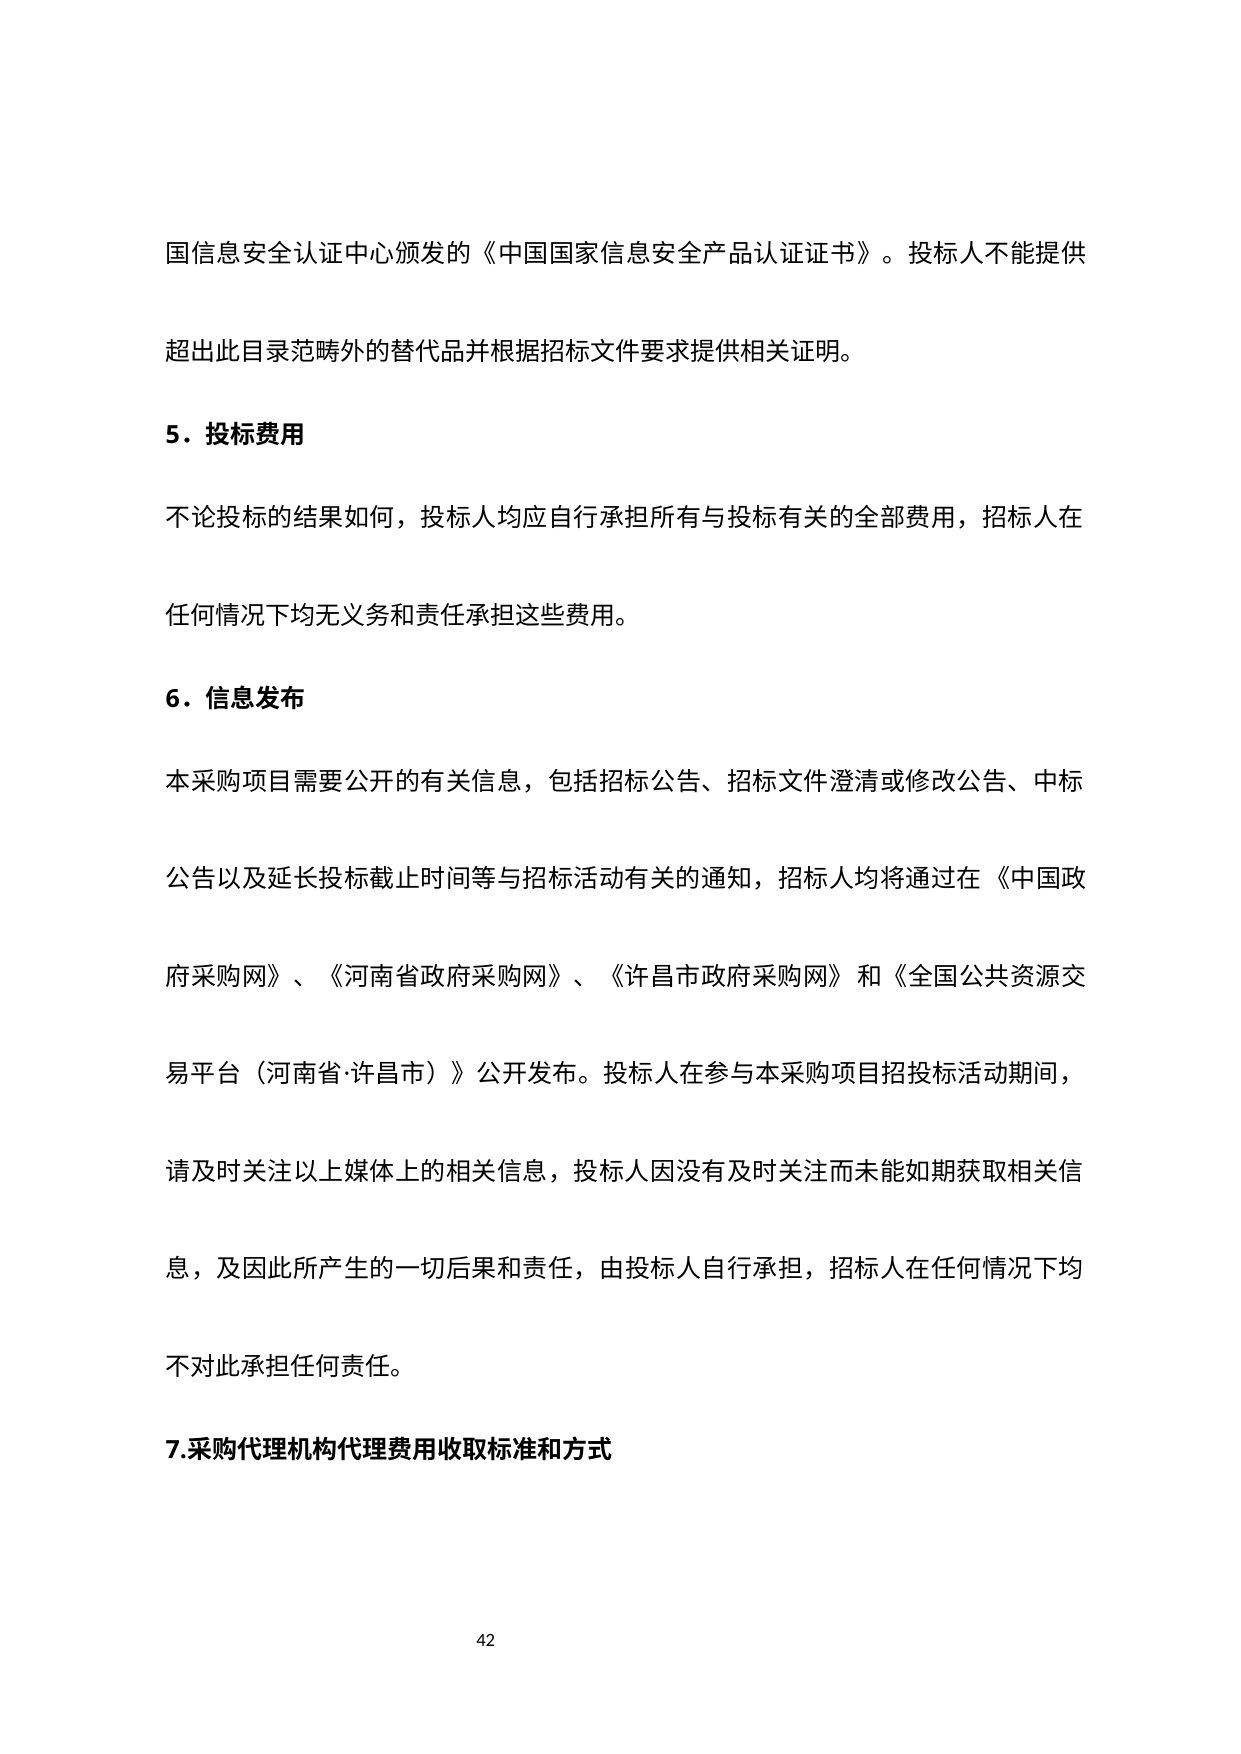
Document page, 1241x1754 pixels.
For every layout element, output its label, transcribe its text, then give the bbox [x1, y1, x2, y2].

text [165, 219, 1087, 382]
text 5．投标费用 [165, 400, 1087, 465]
text 不论投标的结果如何，投标人均应自行承担所有与投标有关的全部费用，招标人在任何情况下均无义务和责任承担这些费用。 [165, 483, 1087, 646]
text 7.采购代理机构代理费用收取标准和方式 [165, 1415, 1087, 1480]
text 本采购项目需要公开的有关信息，包括招标公告、招标文件澄清或修改公告、中标公告以及延长投标截止时间等与招标活动有关的通知，招标人均将通过在《中国政府采购网》、《河南省政府采购网》、《许昌市政府采购网》和《全国公共资源交易平台（河南省·许昌市）》公开发布。投标人在参与本采购项目招投标活动期间，请及时关注以上媒体上的相关信息，投标人因没有及时关注而未能如期获取相关信息，及因此所产生的一切后果和责任，由投标人自行承担，招标人在任何情况下均不对此承担任何责任。 [165, 747, 1087, 1397]
text 6．信息发布 [165, 664, 1087, 729]
